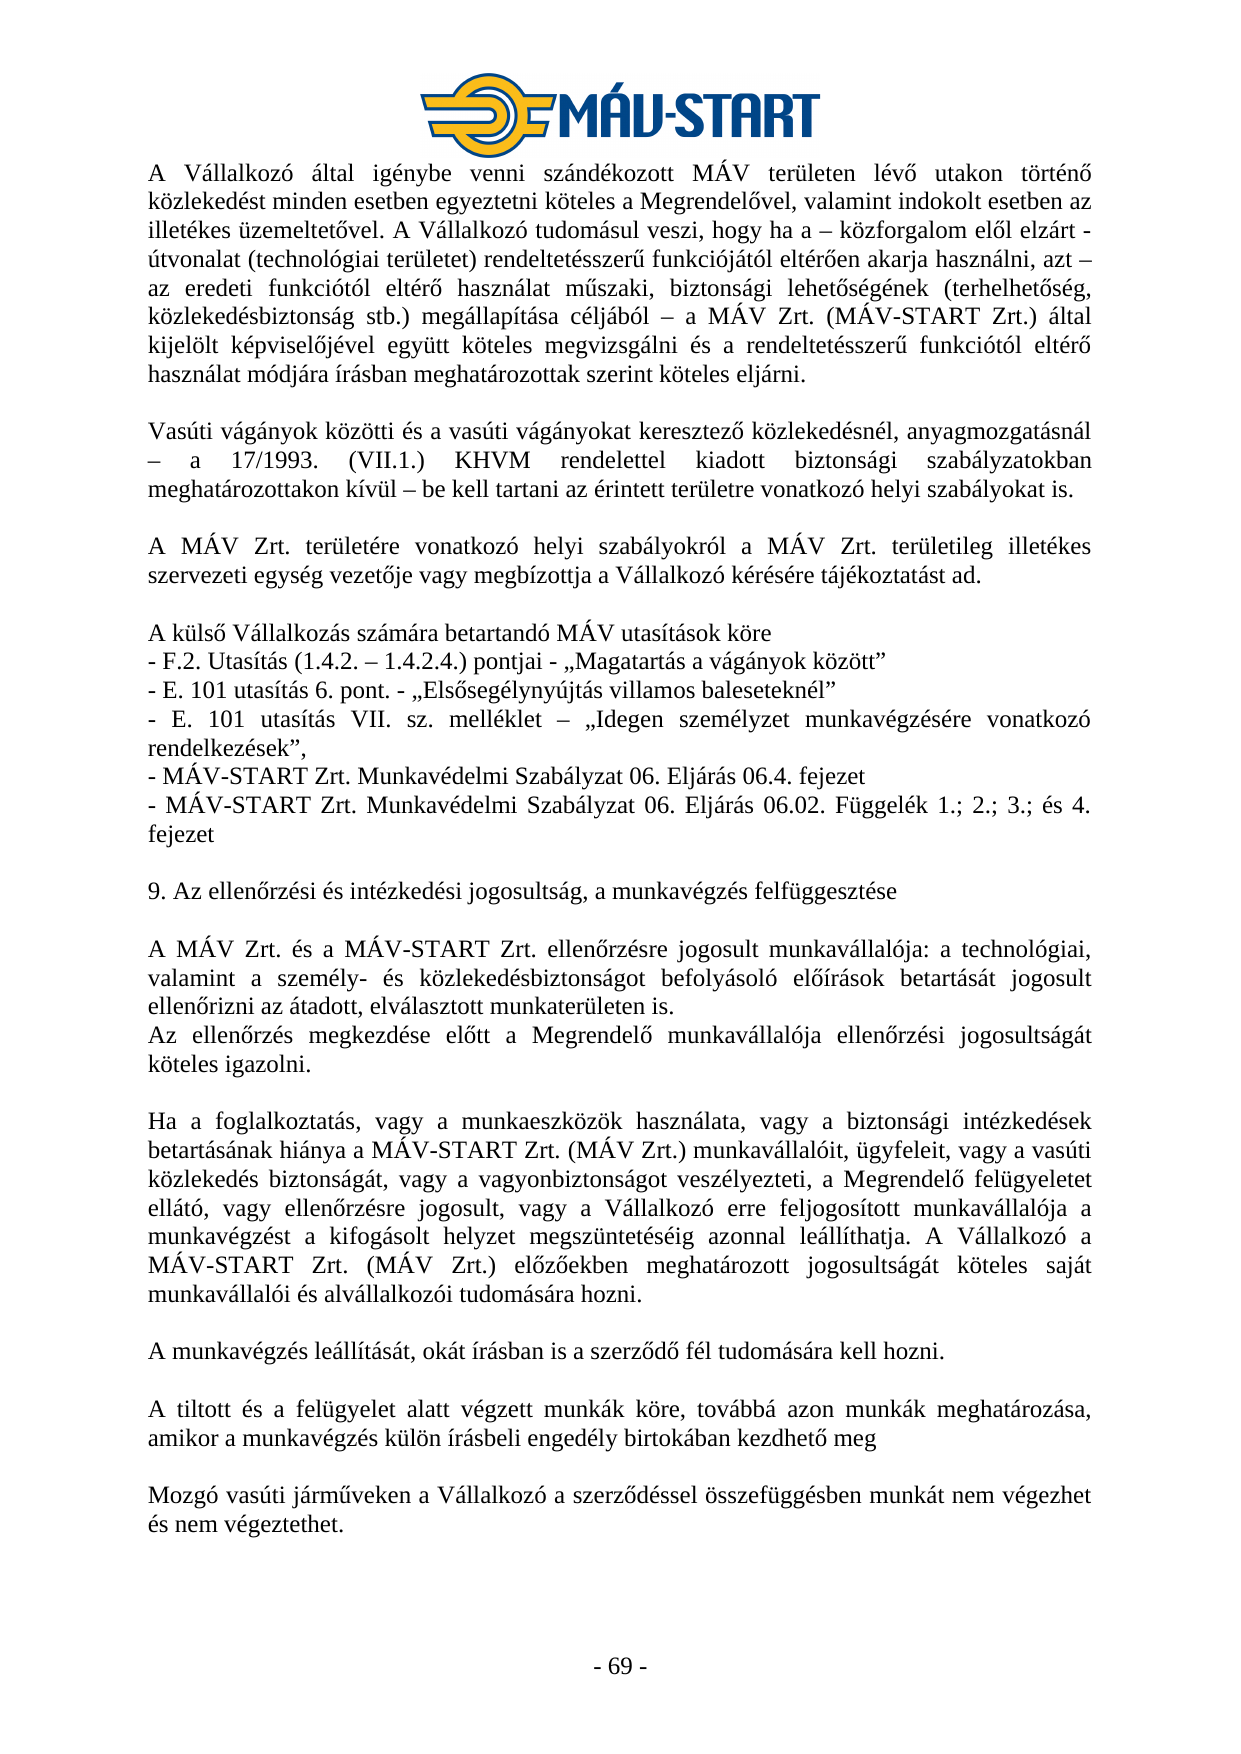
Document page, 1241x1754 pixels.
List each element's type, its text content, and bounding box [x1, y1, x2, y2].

text Az ellenőrzés megkezdése előtt a Megrendelő munkavállalója ellenőrzési jogosultságát köteles igazolni. [148, 1020, 1092, 1078]
text A munkavégzés leállítását, okát írásban is a szerződő fél tudomására kell hozni. [148, 1336, 1092, 1365]
text A külső Vállalkozás számára betartandó MÁV utasítások köre [148, 618, 1092, 646]
text A MÁV Zrt. területére vonatkozó helyi szabályokról a MÁV Zrt. területileg illetékes szervezeti egység vezetője vagy megbízottja a Vállalkozó kérésére tájékoztatást ad. [148, 531, 1092, 589]
text A MÁV Zrt. és a MÁV-START Zrt. ellenőrzésre jogosult munkavállalója: a technológiai, valamint a személy- és közlekedésbiztonságot befolyásoló előírások betartását jogosult ellenőrizni az átadott, elválasztott munkaterületen is. [148, 934, 1092, 1020]
picture [420, 73, 821, 158]
text - E. 101 utasítás VII. sz. melléklet – „Idegen személyzet munkavégzésére vonatkozó rendelkezések”, [148, 704, 1092, 761]
text - E. 101 utasítás 6. pont. - „Elsősegélynyújtás villamos baleseteknél” [148, 675, 1092, 704]
text - MÁV-START Zrt. Munkavédelmi Szabályzat 06. Eljárás 06.02. Függelék 1.; 2.; 3.; és 4. fejezet [148, 790, 1092, 848]
text A Vállalkozó által igénybe venni szándékozott MÁV területen lévő utakon történő közlekedést minden esetben egyeztetni köteles a Megrendelővel, valamint indokolt esetben az illetékes üzemeltetővel. A Vállalkozó tudomásul veszi, hogy ha a – közforgalom elől elzárt - útvonalat (technológiai területet) rendeltetésszerű funkciójától eltérően akarja használni, azt – az eredeti funkciótól eltérő használat műszaki, biztonsági lehetőségének (terhelhetőség, közlekedésbiztonság stb.) megállapítása céljából – a MÁV Zrt. (MÁV-START Zrt.) által kijelölt képviselőjével együtt köteles megvizsgálni és a rendeltetésszerű funkciótól eltérő használat módjára írásban meghatározottak szerint köteles eljárni. [148, 158, 1092, 388]
text Ha a foglalkoztatás, vagy a munkaeszközök használata, vagy a biztonsági intézkedések betartásának hiánya a MÁV-START Zrt. (MÁV Zrt.) munkavállalóit, ügyfeleit, vagy a vasúti közlekedés biztonságát, vagy a vagyonbiztonságot veszélyezteti, a Megrendelő felügyeletet ellátó, vagy ellenőrzésre jogosult, vagy a Vállalkozó erre feljogosított munkavállalója a munkavégzést a kifogásolt helyzet megszüntetéséig azonnal leállíthatja. A Vállalkozó a MÁV-START Zrt. (MÁV Zrt.) előzőekben meghatározott jogosultságát köteles saját munkavállalói és alvállalkozói tudomására hozni. [148, 1106, 1092, 1308]
text 9. Az ellenőrzési és intézkedési jogosultság, a munkavégzés felfüggesztése [148, 876, 1092, 905]
text Mozgó vasúti járműveken a Vállalkozó a szerződéssel összefüggésben munkát nem végezhet és nem végeztethet. [148, 1480, 1092, 1538]
text A tiltott és a felügyelet alatt végzett munkák köre, továbbá azon munkák meghatározása, amikor a munkavégzés külön írásbeli engedély birtokában kezdhető meg [148, 1394, 1092, 1451]
text - F.2. Utasítás (1.4.2. – 1.4.2.4.) pontjai - „Magatartás a vágányok között” [148, 646, 1092, 675]
text - MÁV-START Zrt. Munkavédelmi Szabályzat 06. Eljárás 06.4. fejezet [148, 761, 1092, 790]
text Vasúti vágányok közötti és a vasúti vágányokat keresztező közlekedésnél, anyagmozgatásnál – a 17/1993. (VII.1.) KHVM rendelettel kiadott biztonsági szabályzatokban meghatározottakon kívül – be kell tartani az érintett területre vonatkozó helyi szabályokat is. [148, 416, 1092, 503]
